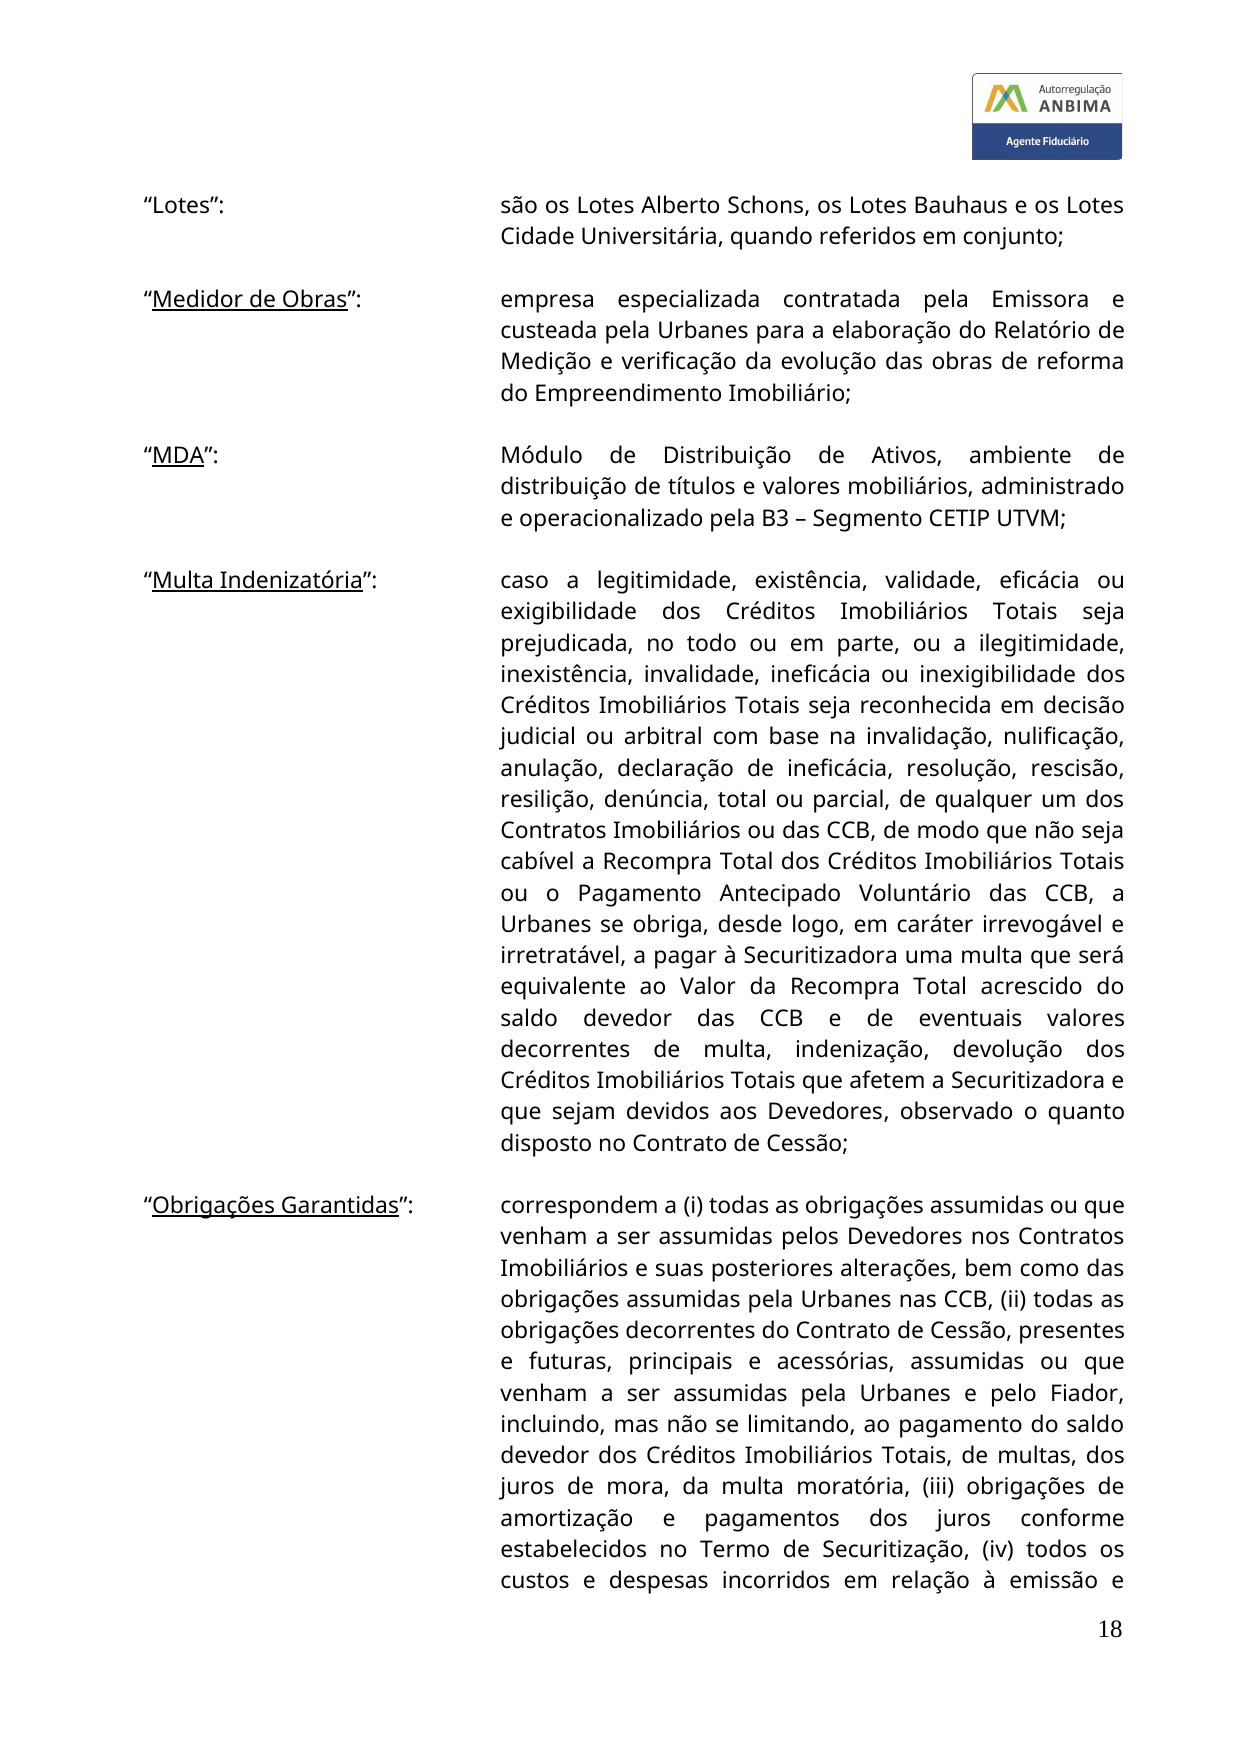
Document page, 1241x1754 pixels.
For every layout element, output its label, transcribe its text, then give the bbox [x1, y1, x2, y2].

table_cell “Medidor de Obras”: [133, 282, 489, 438]
table_cell empresa especializada contratada pela Emissora e custeada pela Urbanes para a elaboração do Relatório de Medição e verificação da evolução das obras de reforma do Empreendimento Imobiliário; [489, 282, 1137, 438]
table_cell “Obrigações Garantidas”: [133, 1189, 489, 1595]
table_cell “MDA”: [133, 439, 489, 563]
table_cell Módulo de Distribuição de Ativos, ambiente de distribuição de títulos e valores mobiliários, administrado e operacionalizado pela B3 – Segmento CETIP UTVM; [489, 439, 1137, 563]
table_cell caso a legitimidade, existência, validade, eficácia ou exigibilidade dos Créditos Imobiliários Totais seja prejudicada, no todo ou em parte, ou a ilegitimidade, inexistência, invalidade, ineficácia ou inexigibilidade dos Créditos Imobiliários Totais seja reconhecida em decisão judicial ou arbitral com base na invalidação, nulificação, anulação, declaração de ineficácia, resolução, rescisão, resilição, denúncia, total ou parcial, de qualquer um dos Contratos Imobiliários ou das CCB, de modo que não seja cabível a Recompra Total dos Créditos Imobiliários Totais ou o Pagamento Antecipado Voluntário das CCB, a Urbanes se obriga, desde logo, em caráter irrevogável e irretratável, a pagar à Securitizadora uma multa que será equivalente ao Valor da Recompra Total acrescido do saldo devedor das CCB e de eventuais valores decorrentes de multa, indenização, devolução dos Créditos Imobiliários Totais que afetem a Securitizadora e que sejam devidos aos Devedores, observado o quanto disposto no Contrato de Cessão; [489, 564, 1137, 1188]
table_cell “Lotes”: [133, 189, 489, 282]
picture [972, 73, 1123, 160]
table_cell são os Lotes Alberto Schons, os Lotes Bauhaus e os Lotes Cidade Universitária, quando referidos em conjunto; [489, 189, 1137, 282]
table_cell “Multa Indenizatória”: [133, 564, 489, 1188]
